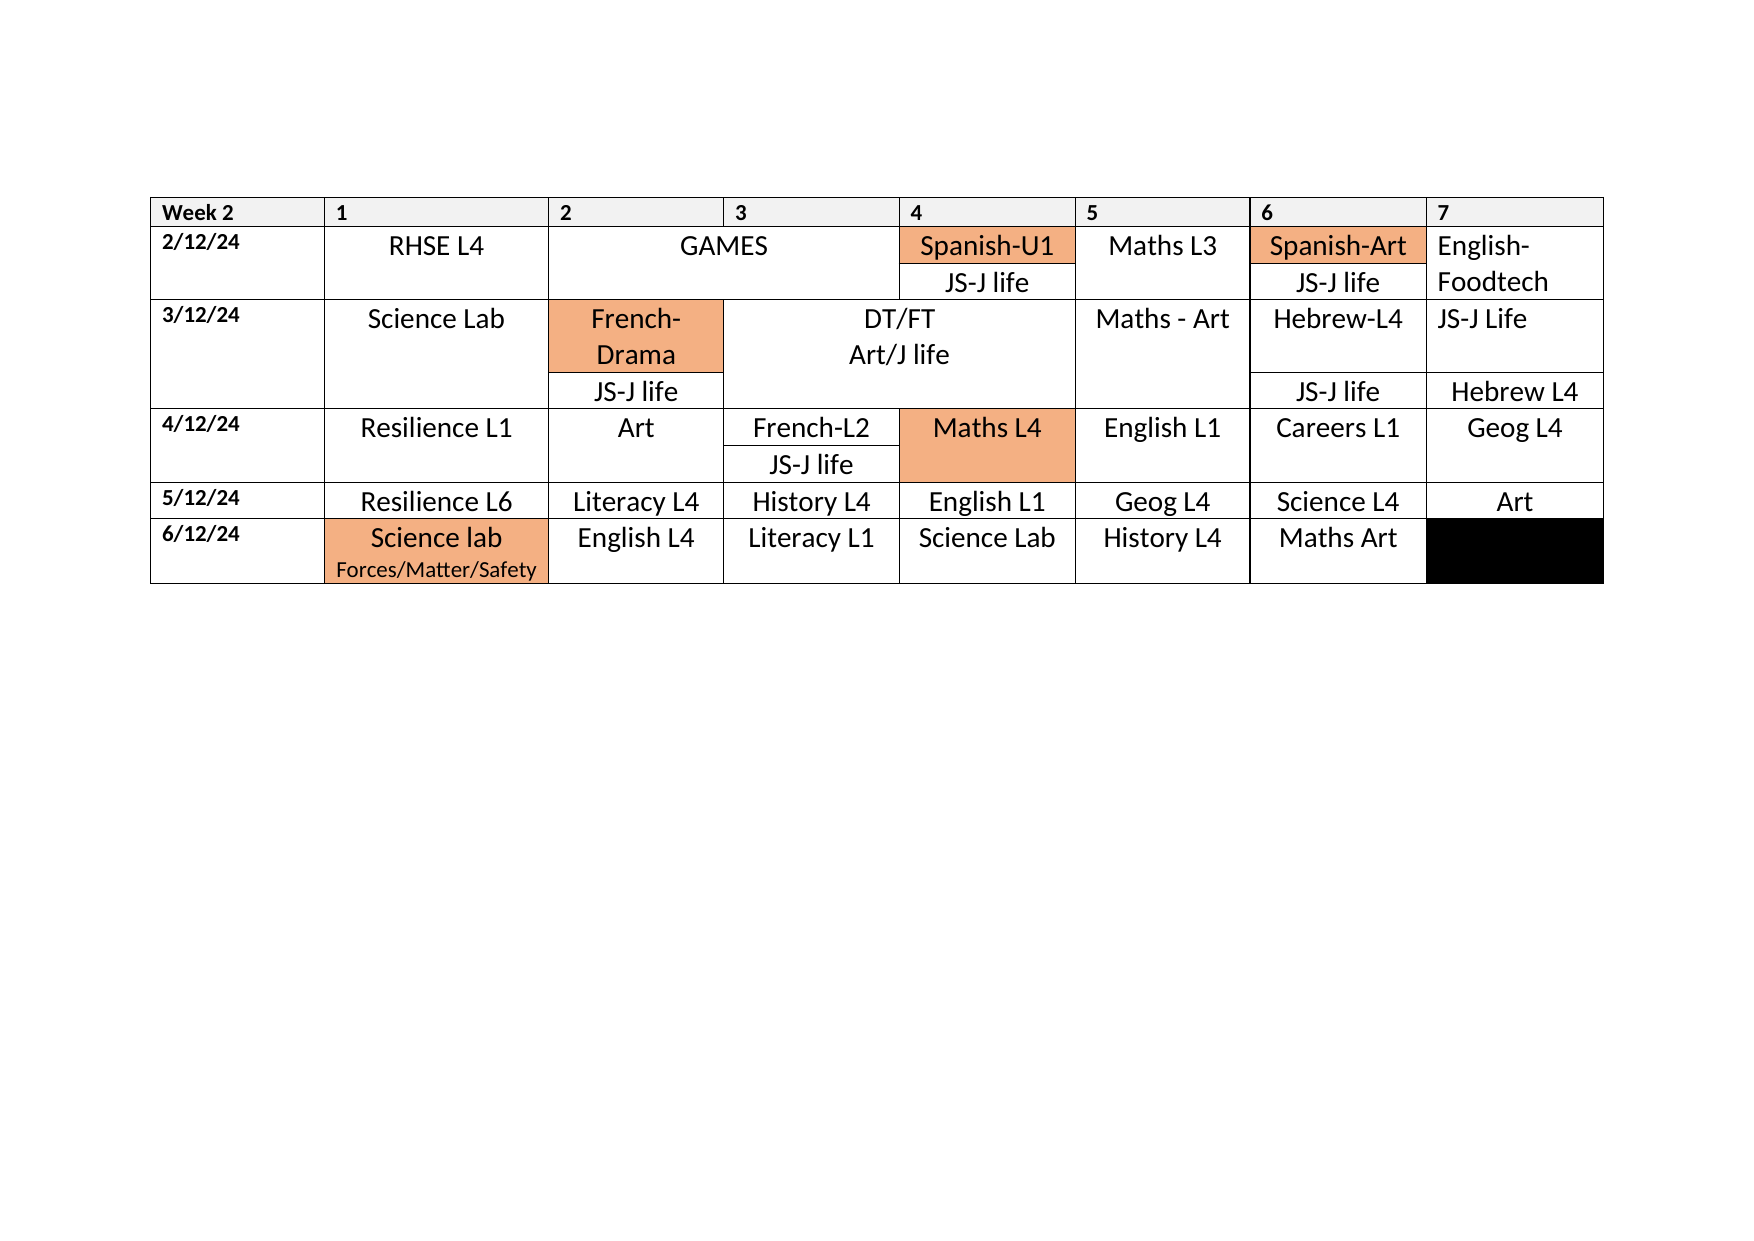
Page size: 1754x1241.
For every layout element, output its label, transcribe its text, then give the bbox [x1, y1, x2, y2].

table_cell Hebrew L4 [1427, 373, 1603, 408]
table_cell Literacy L1 [724, 519, 899, 583]
table_cell Science Lab [325, 300, 548, 408]
table_cell 6/12/24 [151, 519, 324, 583]
table_header 4 [900, 198, 1075, 226]
table_header 3 [724, 198, 899, 226]
table_cell DT/FT Art/J life [724, 300, 1075, 408]
table_cell 3/12/24 [151, 300, 324, 408]
table_cell History L4 [1076, 519, 1249, 583]
table_cell Science lab Forces/Matter/Safety [325, 519, 548, 583]
table_cell Maths L3 [1076, 227, 1249, 299]
table_cell Art [549, 409, 723, 482]
table_cell English L1 [1076, 409, 1249, 482]
table_header 1 [325, 198, 548, 226]
table_cell French-L2 [724, 409, 899, 445]
table_cell English- Foodtech [1427, 227, 1603, 299]
table_cell Maths Art [1251, 519, 1426, 583]
table_cell Maths L4 [900, 409, 1075, 482]
table_header 6 [1251, 198, 1426, 226]
table_cell Geog L4 [1427, 409, 1603, 482]
table_cell History L4 [724, 483, 899, 518]
table_cell Hebrew-L4 [1251, 300, 1426, 372]
table_cell Resilience L6 [325, 483, 548, 518]
table_cell JS-J life [1251, 264, 1426, 299]
table_cell 4/12/24 [151, 409, 324, 482]
table_cell GAMES [549, 227, 899, 299]
table_cell Careers L1 [1251, 409, 1426, 482]
table_cell 5/12/24 [151, 483, 324, 518]
table_cell Art [1427, 483, 1603, 518]
table_cell JS-J life [724, 446, 899, 482]
table_cell Maths - Art [1076, 300, 1249, 408]
table_cell Spanish-Art [1251, 227, 1426, 263]
table_cell Literacy L4 [549, 483, 723, 518]
table_header 2 [549, 198, 723, 226]
table_cell JS-J life [1251, 373, 1426, 408]
table_cell English L1 [900, 483, 1075, 518]
table_cell Geog L4 [1076, 483, 1249, 518]
table_cell French-Drama [549, 300, 723, 372]
table_cell Spanish-U1 [900, 227, 1075, 263]
table_cell Science L4 [1251, 483, 1426, 518]
table_cell RHSE L4 [325, 227, 548, 299]
table_cell [1427, 519, 1603, 583]
table_cell English L4 [549, 519, 723, 583]
table_cell JS-J Life [1427, 300, 1603, 372]
table_cell Resilience L1 [325, 409, 548, 482]
table_cell Science Lab [900, 519, 1075, 583]
table_header 5 [1076, 198, 1249, 226]
table_cell JS-J life [549, 373, 723, 408]
table_cell 2/12/24 [151, 227, 324, 299]
table_cell JS-J life [900, 264, 1075, 299]
table_header 7 [1427, 198, 1603, 226]
table_header Week 2 [151, 198, 324, 226]
